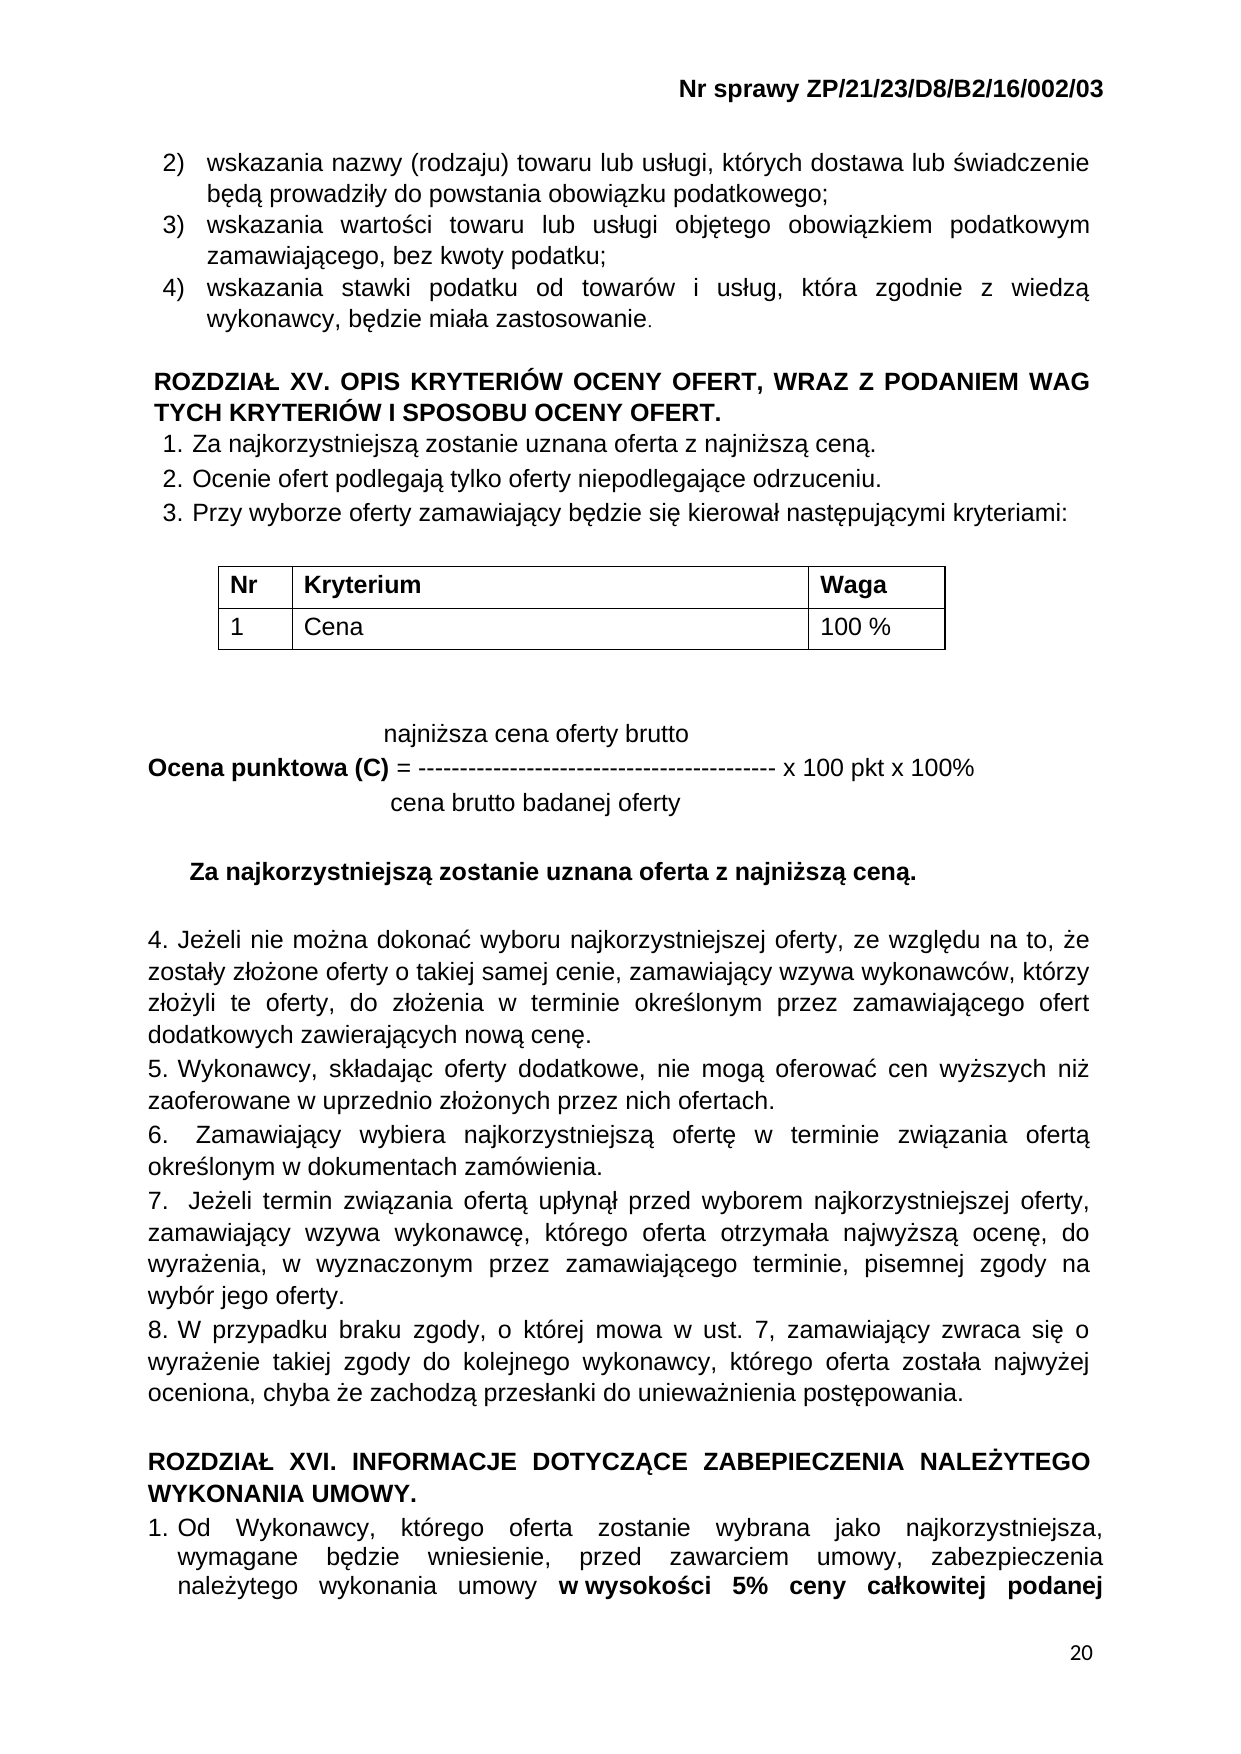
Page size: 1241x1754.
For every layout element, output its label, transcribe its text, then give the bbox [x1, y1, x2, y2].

list wskazania wartości towaru lub usługi objętego obowiązkiem podatkowym zamawiającego, bez kwoty podatku; [162, 210, 1091, 270]
table_header Kryterium [293, 567, 808, 607]
text Za najkorzystniejszą zostanie uznana oferta z najniższą ceną. [148, 857, 1091, 886]
text ROZDZIAŁ XV. OPIS KRYTERIÓW OCENY OFERT, WRAZ Z PODANIEM WAG TYCH KRYTERIÓW I SPOSOBU OCENY OFERT. [153, 367, 1091, 426]
list Przy wyborze oferty zamawiający będzie się kierował następującymi kryteriami: [162, 498, 1091, 527]
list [148, 1513, 1104, 1600]
text najniższa cena oferty brutto [148, 719, 1091, 748]
text ROZDZIAŁ XVI. INFORMACJE DOTYCZĄCE ZABEPIECZENIA NALEŻYTEGO WYKONANIA UMOWY. [148, 1447, 1091, 1508]
list wskazania stawki podatku od towarów i usług, która zgodnie z wiedzą wykonawcy, będzie miała zastosowanie. [162, 273, 1091, 332]
table_header Waga [809, 567, 944, 607]
table_cell 1 [219, 609, 292, 649]
table_cell 100 % [809, 609, 944, 649]
text cena brutto badanej oferty [148, 788, 1091, 817]
table_cell Cena [293, 609, 808, 649]
table_header Nr [219, 567, 292, 607]
list Jeżeli termin związania ofertą upłynął przed wyborem najkorzystniejszej oferty, zamawiający wzywa wykonawcę, którego oferta otrzymała najwyższą ocenę, do wyrażenia, w wyznaczonym przez zamawiającego terminie, pisemnej zgody na wybór jego oferty. [148, 1186, 1091, 1309]
list Jeżeli nie można dokonać wyboru najkorzystniejszej oferty, ze względu na to, że zostały złożone oferty o takiej samej cenie, zamawiający wzywa wykonawców, którzy złożyli te oferty, do złożenia w terminie określonym przez zamawiającego ofert dodatkowych zawierających nową cenę. [148, 925, 1091, 1048]
list Za najkorzystniejszą zostanie uznana oferta z najniższą ceną. [162, 429, 1091, 458]
list wskazania nazwy (rodzaju) towaru lub usługi, których dostawa lub świadczenie będą prowadziły do powstania obowiązku podatkowego; [162, 148, 1091, 207]
list Ocenie ofert podlegają tylko oferty niepodlegające odrzuceniu. [162, 463, 1091, 492]
list Zamawiający wybiera najkorzystniejszą ofertę w terminie związania ofertą określonym w dokumentach zamówienia. [148, 1120, 1091, 1180]
list W przypadku braku zgody, o której mowa w ust. 7, zamawiający zwraca się o wyrażenie takiej zgody do kolejnego wykonawcy, którego oferta została najwyżej oceniona, chyba że zachodzą przesłanki do unieważnienia postępowania. [148, 1315, 1091, 1407]
text Ocena punktowa (C) = ------------------------------------------- x 100 pkt x 100% [148, 753, 1091, 782]
list Wykonawcy, składając oferty dodatkowe, nie mogą oferować cen wyższych niż zaoferowane w uprzednio złożonych przez nich ofertach. [148, 1054, 1091, 1114]
